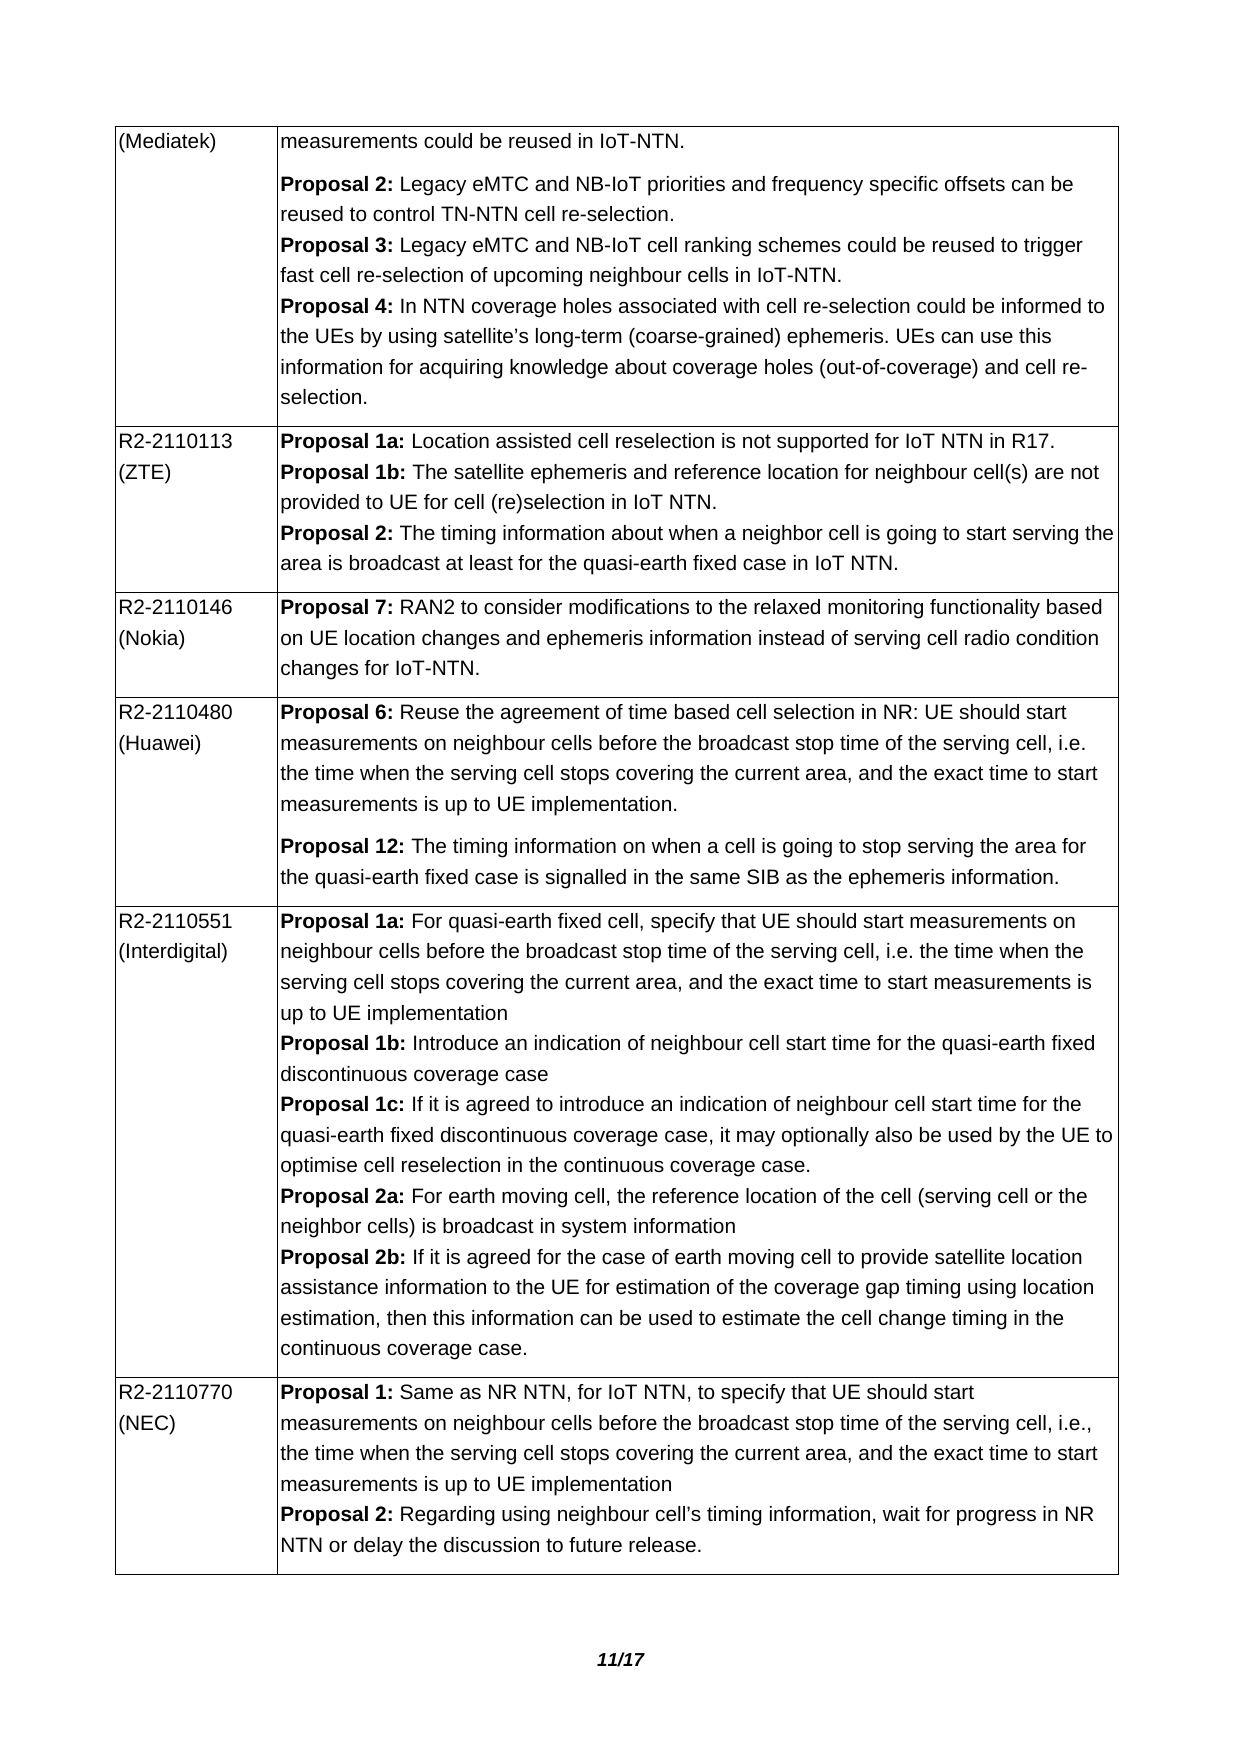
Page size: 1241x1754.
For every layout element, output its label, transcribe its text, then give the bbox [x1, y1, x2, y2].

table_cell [116, 127, 277, 426]
table_cell Proposal 6: Reuse the agreement of time based cell selection in NR: UE should start measurements on neighbour cells before the broadcast stop time of the serving cell, i.e. the time when the serving cell stops covering the current area, and the exact time to start measurements is up to UE implementation. Proposal 12: The timing information on when a cell is going to stop serving the area for the quasi-earth fixed case is signalled in the same SIB as the ephemeris information. [278, 698, 1118, 906]
table_cell Proposal 1a: For quasi-earth fixed cell, specify that UE should start measurements on neighbour cells before the broadcast stop time of the serving cell, i.e. the time when the serving cell stops covering the current area, and the exact time to start measurements is up to UE implementation Proposal 1b: Introduce an indication of neighbour cell start time for the quasi-earth fixed discontinuous coverage case Proposal 1c: If it is agreed to introduce an indication of neighbour cell start time for the quasi-earth fixed discontinuous coverage case, it may optionally also be used by the UE to optimise cell reselection in the continuous coverage case. Proposal 2a: For earth moving cell, the reference location of the cell (serving cell or the neighbor cells) is broadcast in system information Proposal 2b: If it is agreed for the case of earth moving cell to provide satellite location assistance information to the UE for estimation of the coverage gap timing using location estimation, then this information can be used to estimate the cell change timing in the continuous coverage case. [278, 907, 1118, 1377]
table_cell Proposal 1a: Location assisted cell reselection is not supported for IoT NTN in R17. Proposal 1b: The satellite ephemeris and reference location for neighbour cell(s) are not provided to UE for cell (re)selection in IoT NTN. Proposal 2: The timing information about when a neighbor cell is going to start serving the area is broadcast at least for the quasi-earth fixed case in IoT NTN. [278, 427, 1118, 592]
table_cell R2-2110113 (ZTE) [116, 427, 277, 592]
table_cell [278, 127, 1118, 426]
table_cell R2-2110551 (Interdigital) [116, 907, 277, 1377]
table_cell Proposal 1: Same as NR NTN, for IoT NTN, to specify that UE should start measurements on neighbour cells before the broadcast stop time of the serving cell, i.e., the time when the serving cell stops covering the current area, and the exact time to start measurements is up to UE implementation Proposal 2: Regarding using neighbour cell’s timing information, wait for progress in NR NTN or delay the discussion to future release. [278, 1378, 1118, 1573]
table_cell Proposal 7: RAN2 to consider modifications to the relaxed monitoring functionality based on UE location changes and ephemeris information instead of serving cell radio condition changes for IoT-NTN. [278, 593, 1118, 697]
table_cell R2-2110480 (Huawei) [116, 698, 277, 906]
table_cell R2-2110770 (NEC) [116, 1378, 277, 1573]
table_cell R2-2110146 (Nokia) [116, 593, 277, 697]
